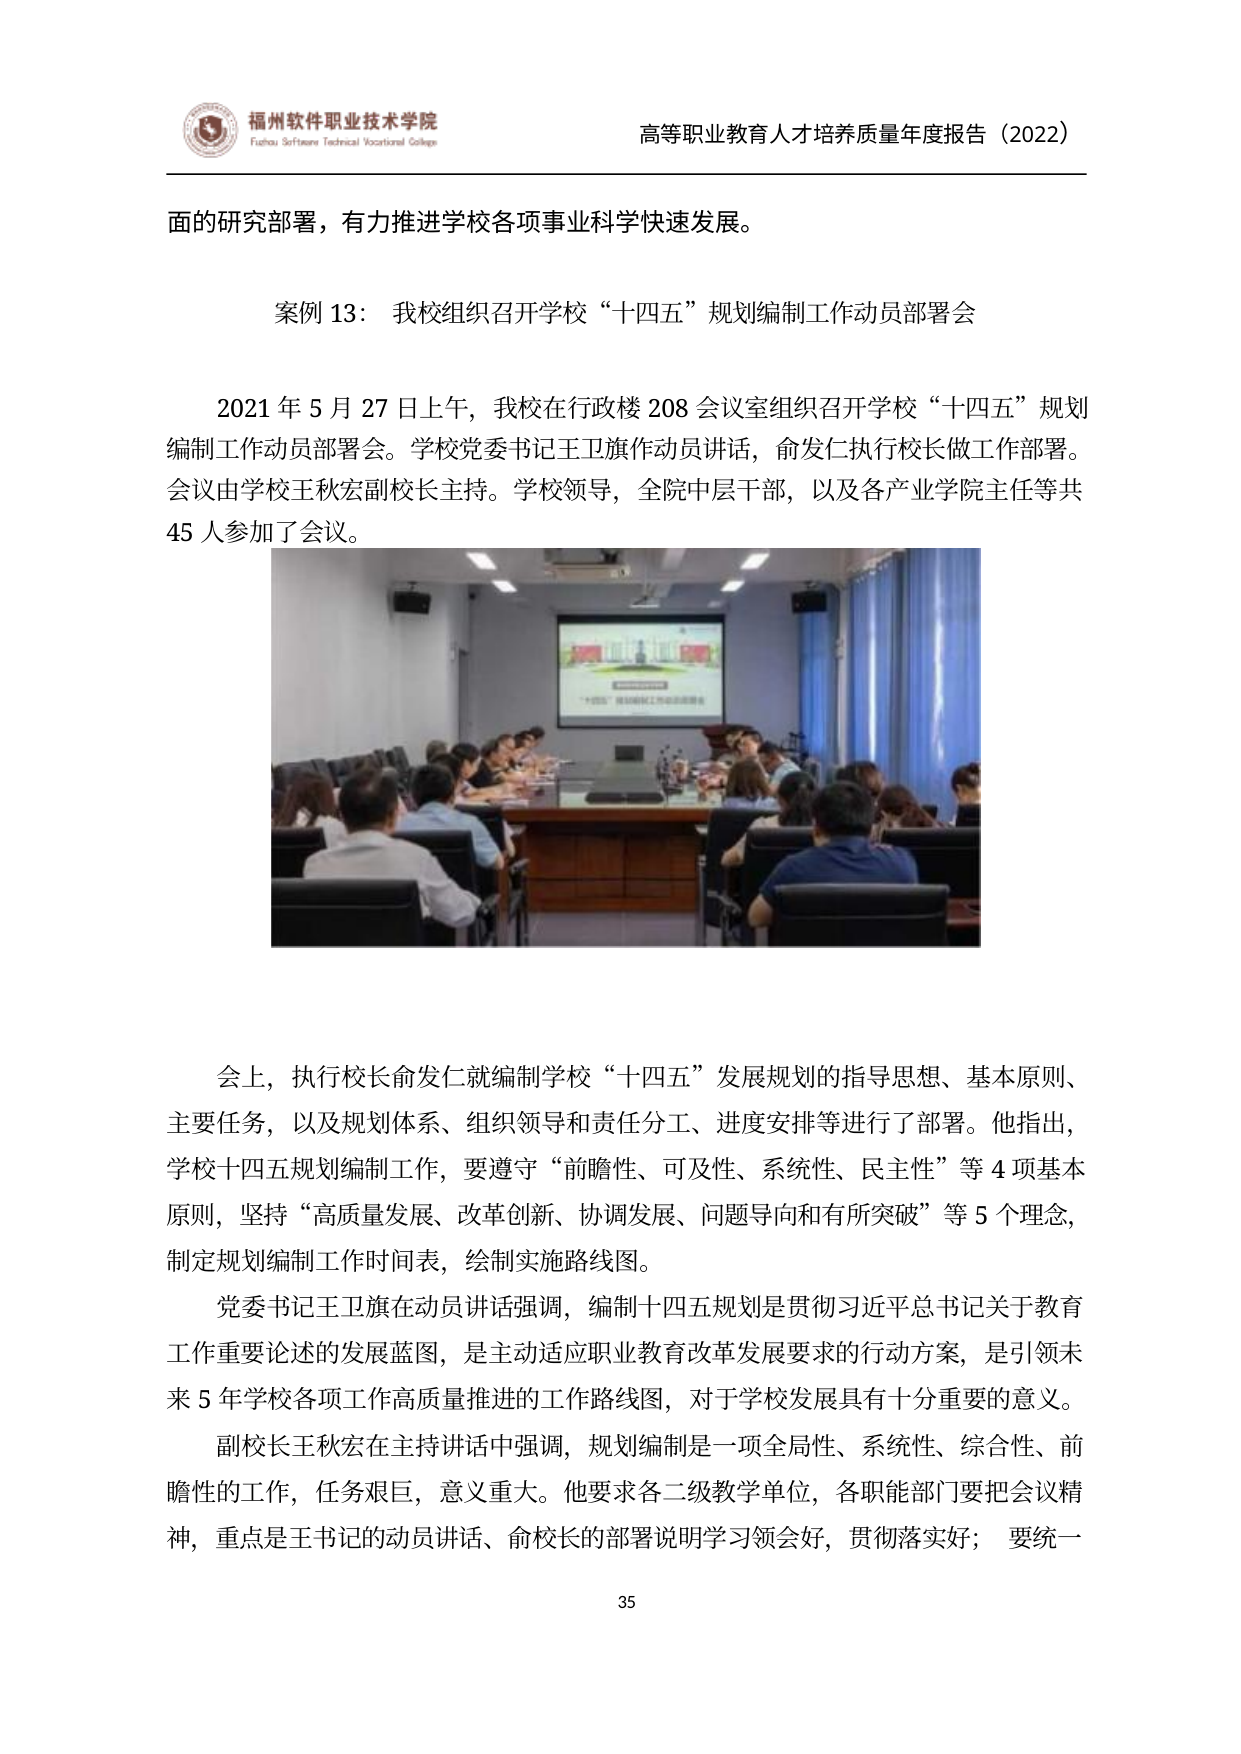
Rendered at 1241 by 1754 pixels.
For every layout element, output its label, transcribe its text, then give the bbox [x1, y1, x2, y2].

text 面的研究部署，有力推进学校各项事业科学快速发展。 [165, 209, 1117, 237]
text 案例 13： 我校组织召开学校“十四五”规划编制工作动员部署会 [165, 301, 1117, 328]
text 2021 年 5 月 27 日上午，我校在行政楼 208 会议室组织召开学校“十四五”规划 编制工作动员部署会。学校党委书记王卫旗作动员讲话，俞发仁执行校长做工作部署。 会议由学校王秋宏副校长主持。学校领导，全院中层干部，以及各产业学院主任等共 45 人参加了会议。 [166, 388, 1096, 548]
text 党委书记王卫旗在动员讲话强调，编制十四五规划是贯彻习近平总书记关于教育 工作重要论述的发展蓝图，是主动适应职业教育改革发展要求的行动方案，是引领未 来 5 年学校各项工作高质量推进的工作路线图，对于学校发展具有十分重要的意义。 [166, 1288, 1087, 1416]
picture [271, 548, 981, 948]
text 会上，执行校长俞发仁就编制学校“十四五”发展规划的指导思想、基本原则、 主要任务，以及规划体系、组织领导和责任分工、进度安排等进行了部署。他指出， 学校十四五规划编制工作，要遵守“前瞻性、可及性、系统性、民主性”等 4 项基本 原则，坚持“高质量发展、改革创新、协调发展、问题导向和有所突破”等 5 个理念， 制定规划编制工作时间表，绘制实施路线图。 [166, 1058, 1094, 1278]
picture [182, 101, 453, 161]
